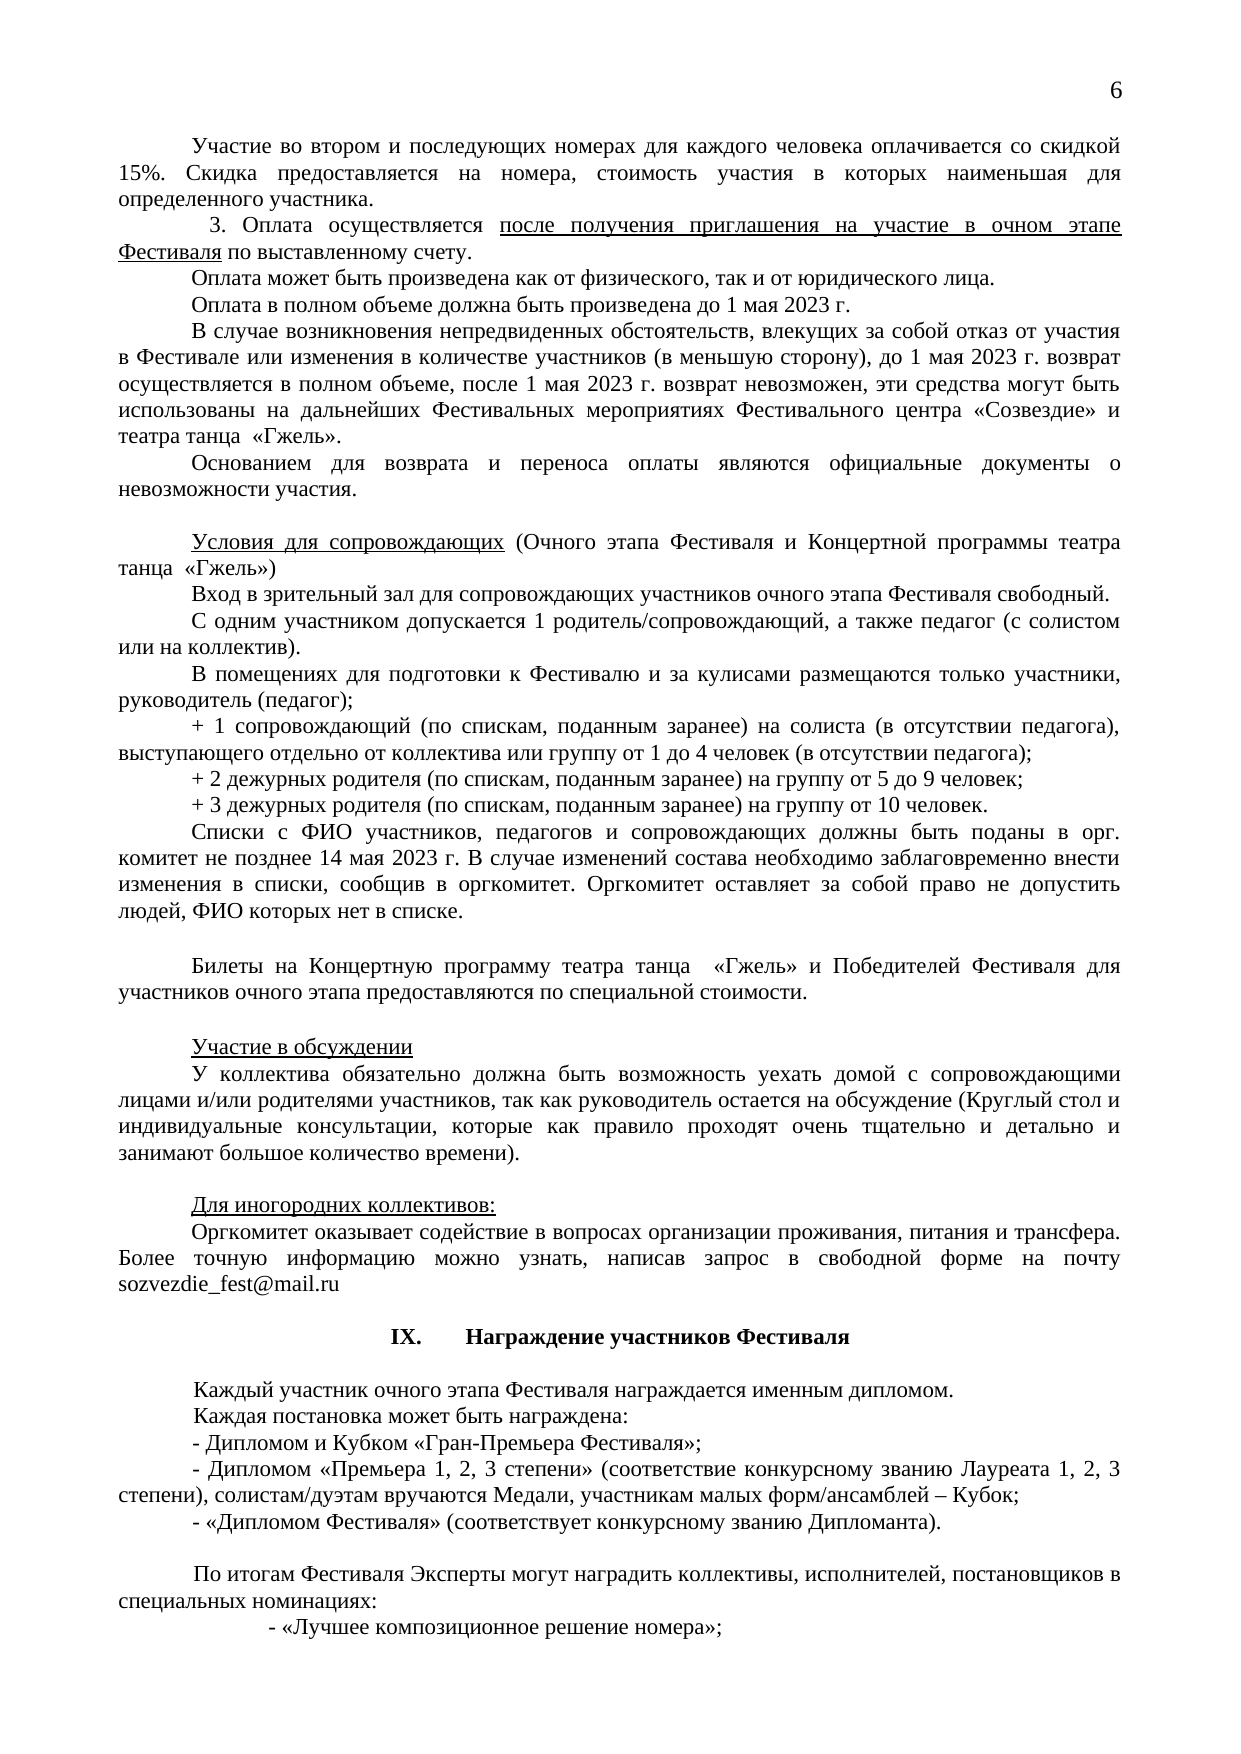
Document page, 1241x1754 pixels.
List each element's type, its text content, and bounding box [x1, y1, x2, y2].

text + 1 сопровождающий (по спискам, поданным заранее) на солиста (в отсутствии педагога), выступающего отдельно от коллектива или группу от 1 до 4 человек (в отсутствии педагога); [118, 712, 1122, 765]
text Списки с ФИО участников, педагогов и сопровождающих должны быть поданы в орг. комитет не позднее 14 мая 2023 г. В случае изменений состава необходимо заблаговременно внести изменения в списки, сообщив в оргкомитет. Оргкомитет оставляет за собой право не допустить людей, ФИО которых нет в списке. [118, 818, 1122, 923]
text Участие во втором и последующих номерах для каждого человека оплачивается со скидкой 15%. Скидка предоставляется на номера, стоимость участия в которых наименьшая для определенного участника. [118, 132, 1122, 212]
text Для иногородних коллективов: [118, 1191, 1122, 1218]
text 3. Оплата осуществляется после получения приглашения на участие в очном этапе Фестиваля по выставленному счету. [118, 212, 1122, 264]
text Каждая постановка может быть награждена: [118, 1402, 1122, 1429]
text + 2 дежурных родителя (по спискам, поданным заранее) на группу от 5 до 9 человек; [118, 765, 1122, 791]
text IX. Награждение участников Фестиваля [118, 1323, 1122, 1349]
text У коллектива обязательно должна быть возможность уехать домой с сопровождающими лицами и/или родителями участников, так как руководитель остается на обсуждение (Круглый стол и индивидуальные консультации, которые как правило проходят очень тщательно и детально и занимают большое количество времени). [118, 1060, 1122, 1165]
text Оплата в полном объеме должна быть произведена до 1 мая 2023 г. [118, 291, 1122, 317]
text В случае возникновения непредвиденных обстоятельств, влекущих за собой отказ от участия в Фестивале или изменения в количестве участников (в меньшую сторону), до 1 мая 2023 г. возврат осуществляется в полном объеме, после 1 мая 2023 г. возврат невозможен, эти средства могут быть использованы на дальнейших Фестивальных мероприятиях Фестивального центра «Созвездие» и театра танца «Гжель». [118, 317, 1122, 449]
text - Дипломом и Кубком «Гран-Премьера Фестиваля»; [118, 1429, 1122, 1455]
text Основанием для возврата и переноса оплаты являются официальные документы о невозможности участия. [118, 449, 1122, 501]
text Каждый участник очного этапа Фестиваля награждается именным дипломом. [118, 1376, 1122, 1402]
text Условия для сопровождающих (Очного этапа Фестиваля и Концертной программы театра танца «Гжель») [118, 528, 1122, 581]
text Участие в обсуждении [118, 1033, 1122, 1060]
text - «Дипломом Фестиваля» (соответствует конкурсному званию Дипломанта). [118, 1508, 1122, 1534]
text - Дипломом «Премьера 1, 2, 3 степени» (соответствие конкурсному званию Лауреата 1, 2, 3 степени), солистам/дуэтам вручаются Медали, участникам малых форм/ансамблей – Кубок; [118, 1455, 1122, 1508]
text С одним участником допускается 1 родитель/сопровождающий, а также педагог (с солистом или на коллектив). [118, 607, 1122, 659]
text Билеты на Концертную программу театра танца «Гжель» и Победителей Фестиваля для участников очного этапа предоставляются по специальной стоимости. [118, 952, 1122, 1004]
text В помещениях для подготовки к Фестивалю и за кулисами размещаются только участники, руководитель (педагог); [118, 659, 1122, 712]
text Вход в зрительный зал для сопровождающих участников очного этапа Фестиваля свободный. [118, 581, 1122, 607]
text Оргкомитет оказывает содействие в вопросах организации проживания, питания и трансфера. Более точную информацию можно узнать, написав запрос в свободной форме на почту sozvezdie_fest@mail.ru [118, 1218, 1122, 1297]
text По итогам Фестиваля Эксперты могут наградить коллективы, исполнителей, постановщиков в специальных номинациях: [118, 1560, 1122, 1613]
text Оплата может быть произведена как от физического, так и от юридического лица. [118, 264, 1122, 291]
text - «Лучшее композиционное решение номера»; [118, 1613, 1122, 1639]
text + 3 дежурных родителя (по спискам, поданным заранее) на группу от 10 человек. [118, 791, 1122, 818]
